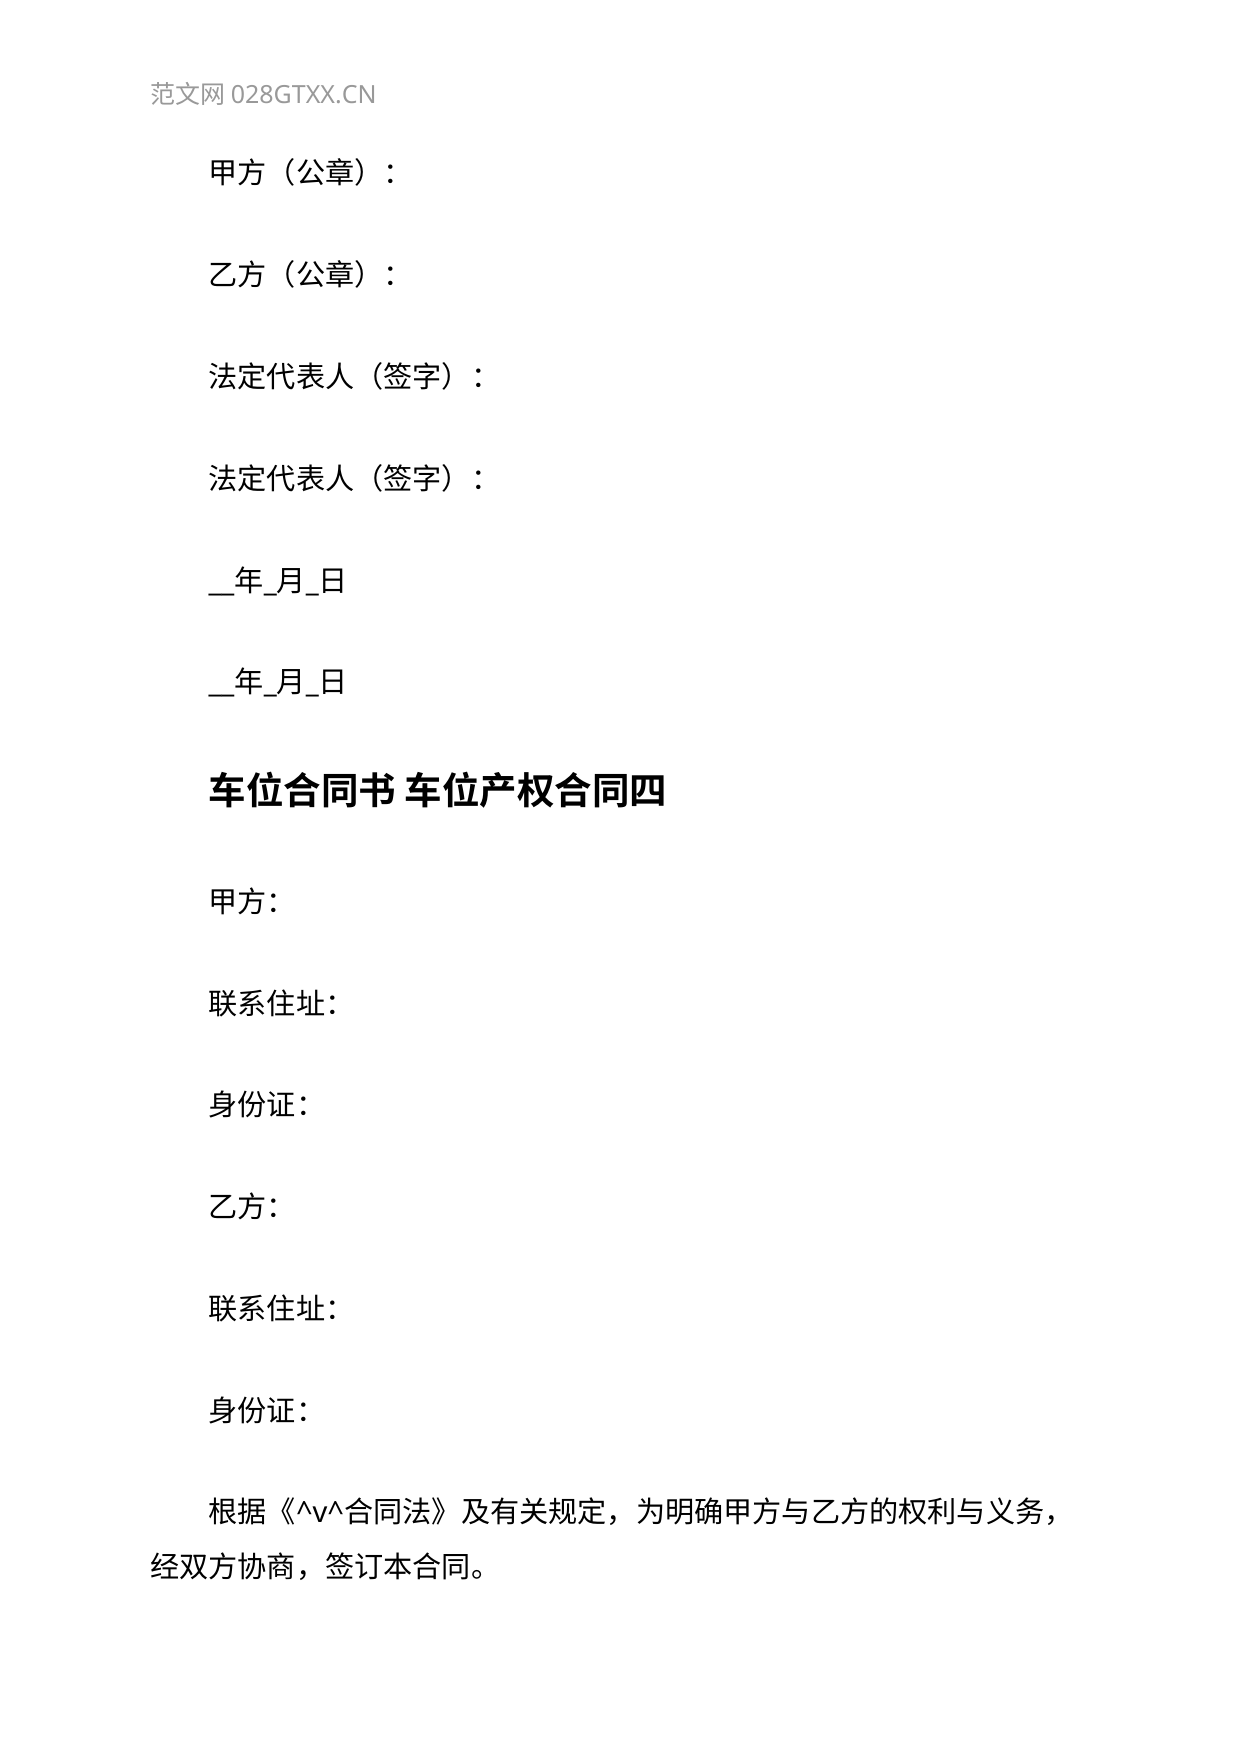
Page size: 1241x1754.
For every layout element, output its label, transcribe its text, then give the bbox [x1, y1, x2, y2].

text 根据《^v^合同法》及有关规定，为明确甲方与乙方的权利与义务，经双方协商，签订本合同。 [150, 1489, 1090, 1586]
text 乙方（公章）： [150, 252, 1090, 294]
text 甲方（公章）： [150, 150, 1090, 192]
text 法定代表人（签字）： [150, 353, 1090, 396]
text 法定代表人（签字）： [150, 455, 1090, 498]
text 身份证： [150, 1082, 1090, 1124]
text __年_月_日 [150, 659, 1090, 701]
text 联系住址： [150, 1286, 1090, 1328]
text 联系住址： [150, 980, 1090, 1022]
text 车位合同书 车位产权合同四 [150, 761, 1090, 815]
text 身份证： [150, 1387, 1090, 1429]
text 甲方： [150, 878, 1090, 921]
text 乙方： [150, 1184, 1090, 1226]
text __年_月_日 [150, 557, 1090, 599]
